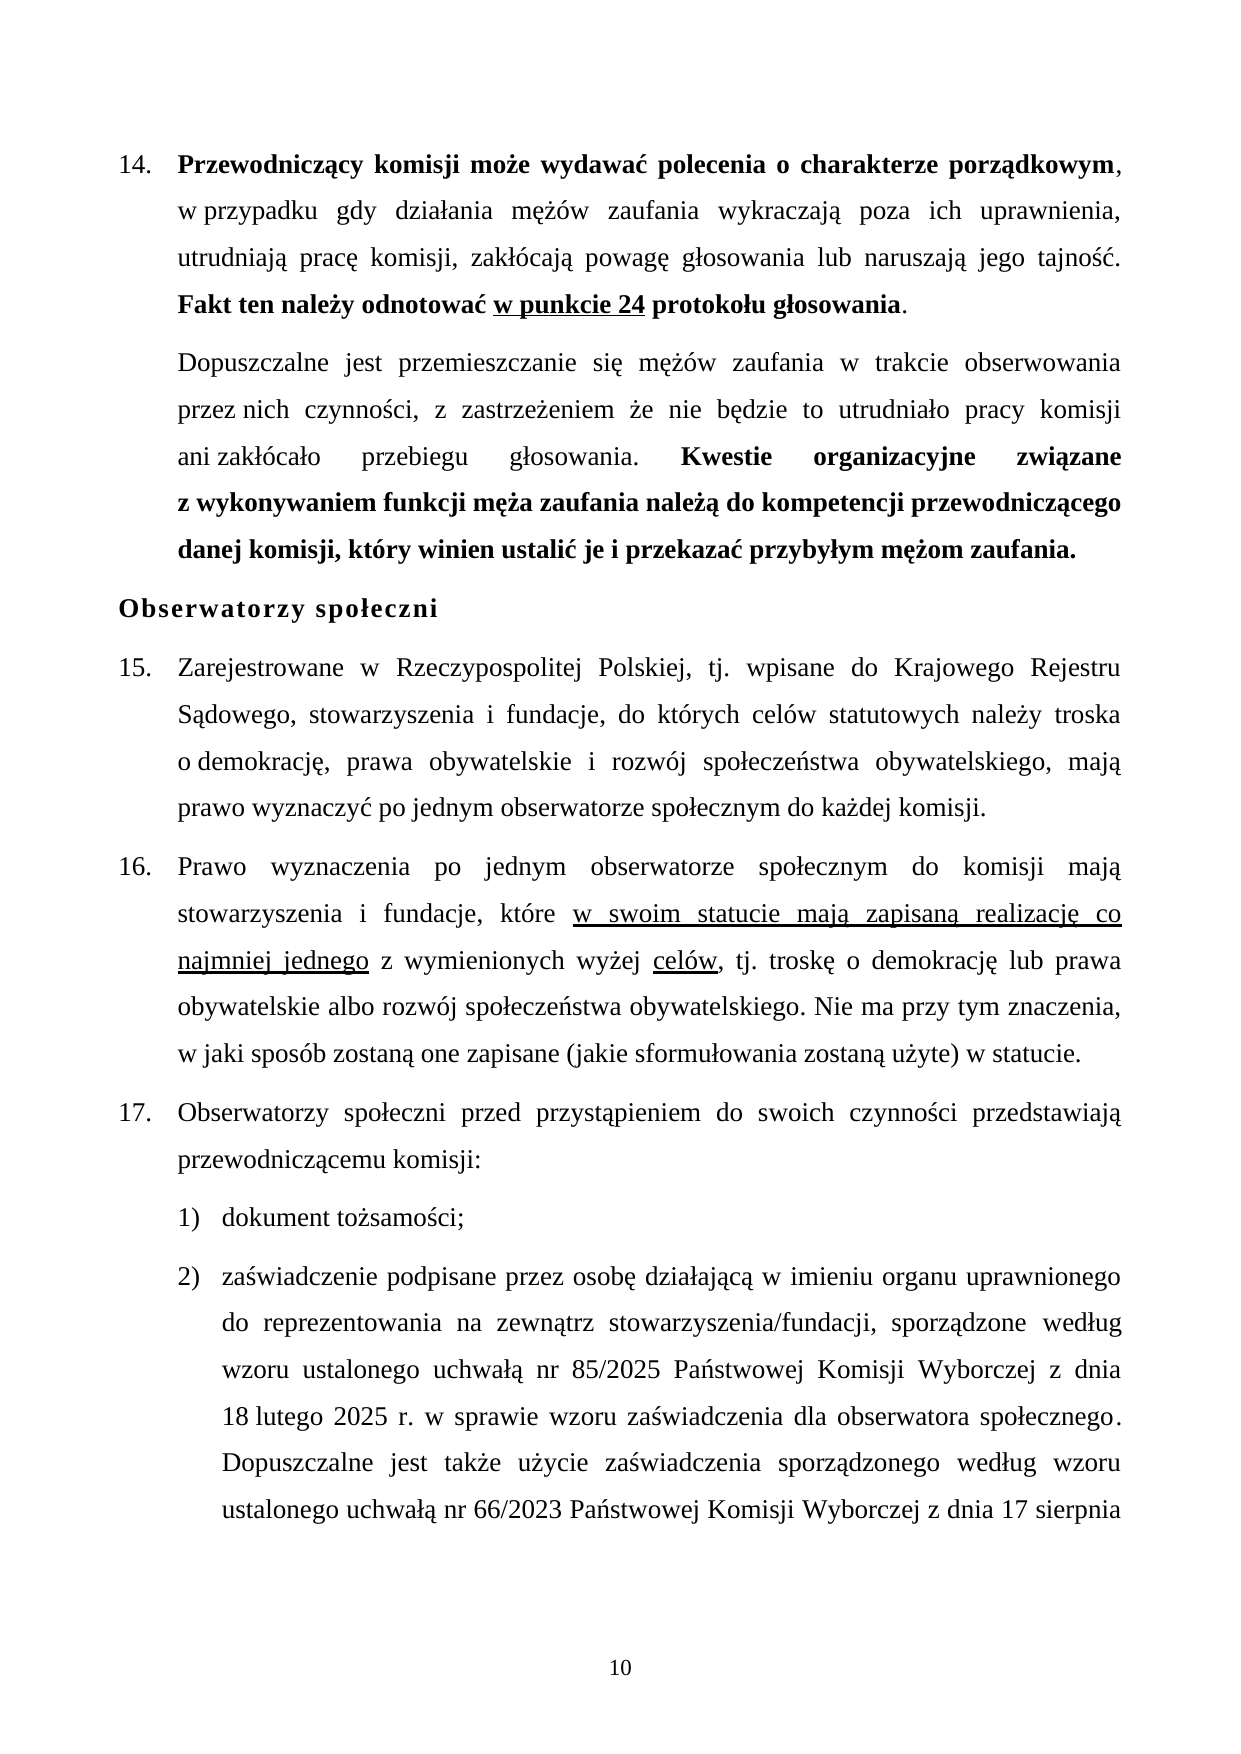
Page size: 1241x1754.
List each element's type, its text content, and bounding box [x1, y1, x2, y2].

list Obserwatorzy społeczni przed przystąpieniem do swoich czynności przedstawiają przewodniczącemu komisji: [118, 1096, 1122, 1174]
list Prawo wyznaczenia po jednym obserwatorze społecznym do komisji mają stowarzyszenia i fundacje, które w swoim statucie mają zapisaną realizację co najmniej jednego z wymienionych wyżej celów, tj. troskę o demokrację lub prawa obywatelskie albo rozwój społeczeństwa obywatelskiego. Nie ma przy tym znaczenia, w jaki sposób zostaną one zapisane (jakie sformułowania zostaną użyte) w statucie. [118, 850, 1122, 1068]
list dokument tożsamości; [177, 1201, 1122, 1232]
text Obserwatorzy społeczni [118, 592, 1122, 623]
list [177, 1260, 1122, 1524]
list Przewodniczący komisji może wydawać polecenia o charakterze porządkowym, w przypadku gdy działania mężów zaufania wykraczają poza ich uprawnienia, utrudniają pracę komisji, zakłócają powagę głosowania lub naruszają jego tajność. Fakt ten należy odnotować w punkcie 24 protokołu głosowania. [118, 148, 1122, 319]
list Dopuszczalne jest przemieszczanie się mężów zaufania w trakcie obserwowania przez nich czynności, z zastrzeżeniem że nie będzie to utrudniało pracy komisji ani zakłócało przebiegu głosowania. Kwestie organizacyjne związane z wykonywaniem funkcji męża zaufania należą do kompetencji przewodniczącego danej komisji, który winien ustalić je i przekazać przybyłym mężom zaufania. [177, 346, 1122, 564]
list Zarejestrowane w Rzeczypospolitej Polskiej, tj. wpisane do Krajowego Rejestru Sądowego, stowarzyszenia i fundacje, do których celów statutowych należy troska o demokrację, prawa obywatelskie i rozwój społeczeństwa obywatelskiego, mają prawo wyznaczyć po jednym obserwatorze społecznym do każdej komisji. [118, 651, 1122, 822]
